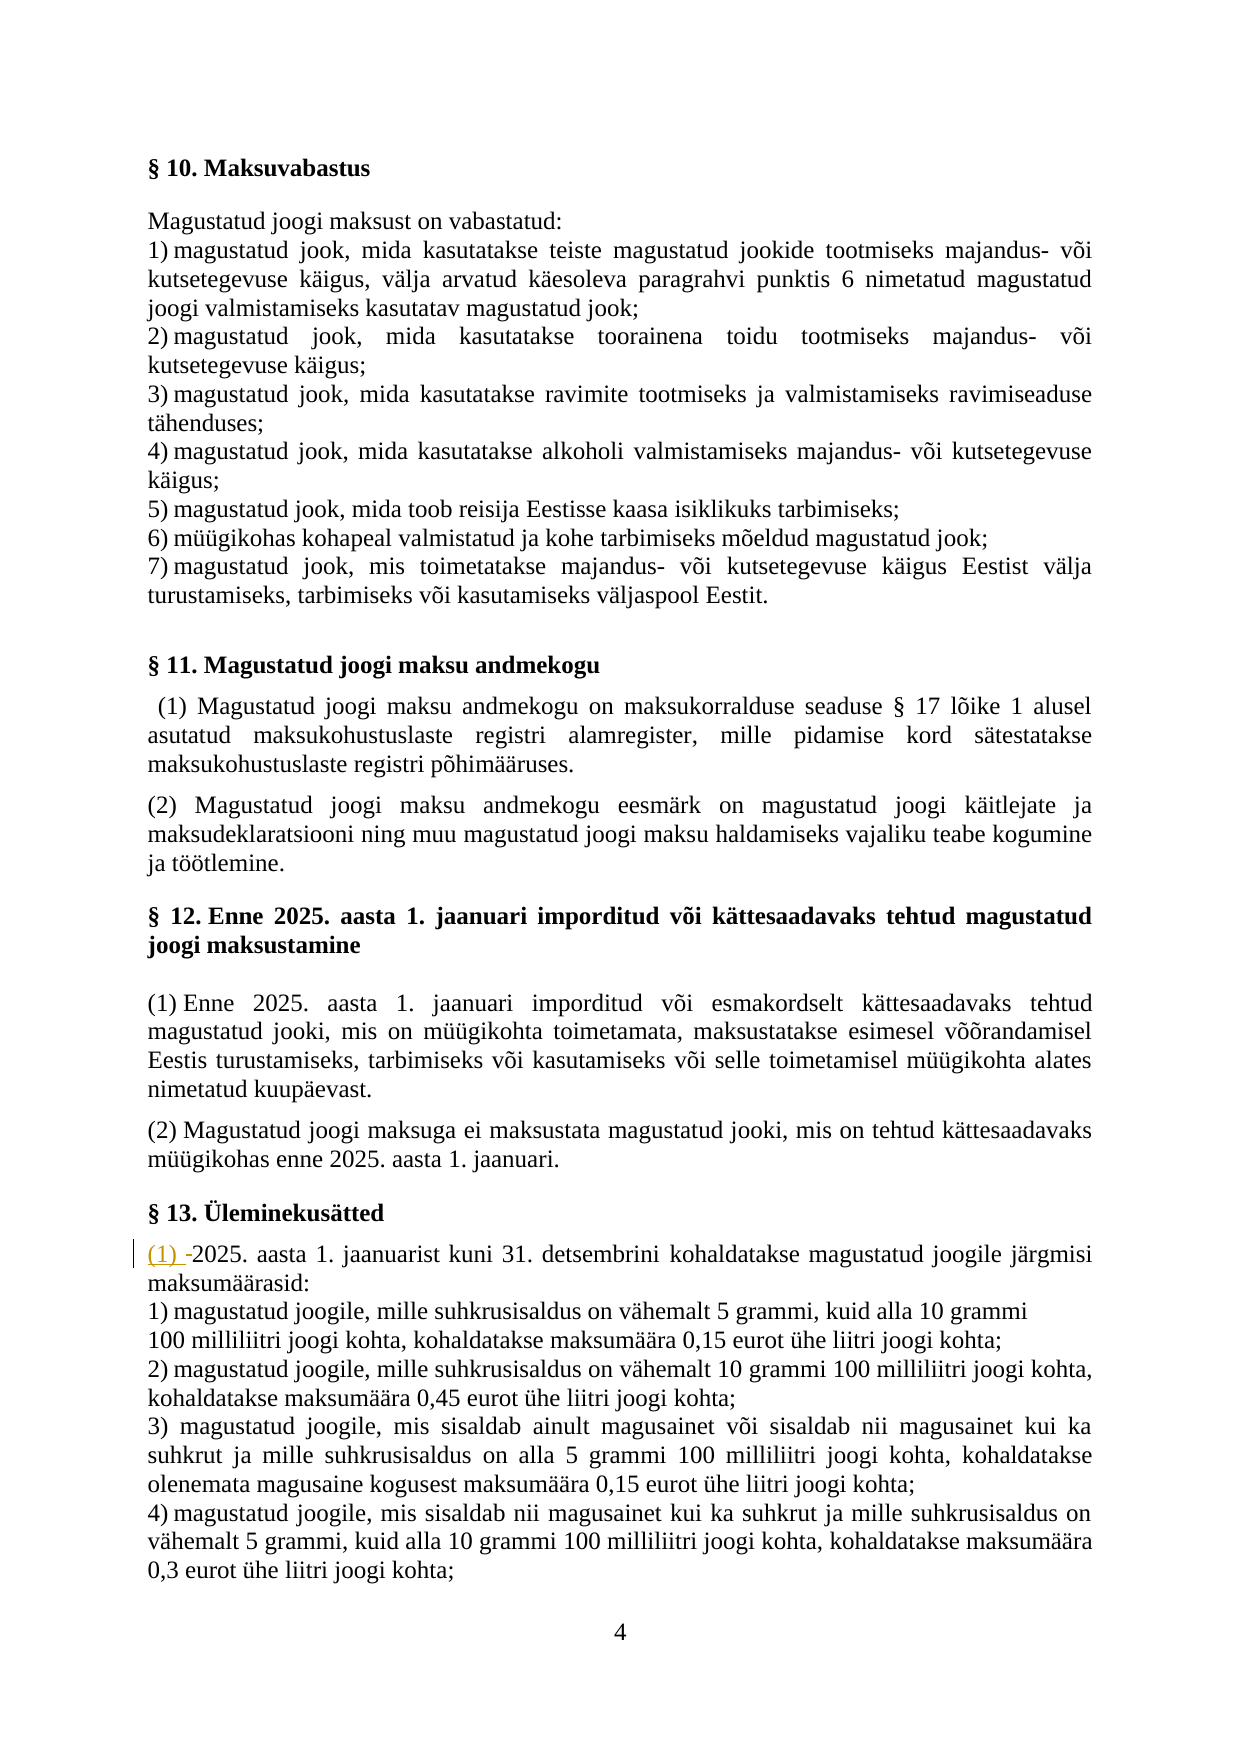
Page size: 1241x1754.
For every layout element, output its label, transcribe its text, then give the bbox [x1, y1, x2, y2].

text 100 milliliitri joogi kohta, kohaldatakse maksumäära 0,15 eurot ühe liitri joogi kohta; [147, 1325, 1093, 1354]
text 3) magustatud joogile, mis sisaldab ainult magusainet või sisaldab nii magusainet kui ka suhkrut ja mille suhkrusisaldus on alla 5 grammi 100 milliliitri joogi kohta, kohaldatakse olenemata magusaine kogusest maksumäära 0,15 eurot ühe liitri joogi kohta; [147, 1411, 1093, 1498]
text 2025. aasta 1. jaanuarist kuni 31. detsembrini kohaldatakse magustatud joogile järgmisi maksumäärasid: [147, 1239, 1093, 1296]
text § 10. Maksuvabastus [147, 153, 1093, 181]
text 6) müügikohas kohapeal valmistatud ja kohe tarbimiseks mõeldud magustatud jook; [147, 523, 1093, 551]
text 7) magustatud jook, mis toimetatakse majandus- või kutsetegevuse käigus Eestist välja turustamiseks, tarbimiseks või kasutamiseks väljaspool Eestit. [147, 551, 1093, 609]
text 4) magustatud jook, mida kasutatakse alkoholi valmistamiseks majandus- või kutsetegevuse käigus; [147, 436, 1093, 494]
text 3) magustatud jook, mida kasutatakse ravimite tootmiseks ja valmistamiseks ravimiseaduse tähenduses; [147, 379, 1093, 436]
text 2) magustatud joogile, mille suhkrusisaldus on vähemalt 10 grammi 100 milliliitri joogi kohta, kohaldatakse maksumäära 0,45 eurot ühe liitri joogi kohta; [147, 1354, 1093, 1411]
text § 12. Enne 2025. aasta 1. jaanuari imporditud või kättesaadavaks tehtud magustatud joogi maksustamine [147, 901, 1093, 959]
text (2) Magustatud joogi maksu andmekogu eesmärk on magustatud joogi käitlejate ja maksudeklaratsiooni ning muu magustatud joogi maksu haldamiseks vajaliku teabe kogumine ja töötlemine. [147, 790, 1093, 876]
text (1) Magustatud joogi maksu andmekogu on maksukorralduse seaduse § 17 lõike 1 alusel asutatud maksukohustuslaste registri alamregister, mille pidamise kord sätestatakse maksukohustuslaste registri põhimääruses. [147, 691, 1093, 778]
text (1) Enne 2025. aasta 1. jaanuari imporditud või esmakordselt kättesaadavaks tehtud magustatud jooki, mis on müügikohta toimetamata, maksustatakse esimesel võõrandamisel Eestis turustamiseks, tarbimiseks või kasutamiseks või selle toimetamisel müügikohta alates nimetatud kuupäevast. [147, 988, 1093, 1103]
text § 13. Üleminekusätted [147, 1198, 1093, 1226]
text 5) magustatud jook, mida toob reisija Eestisse kaasa isiklikuks tarbimiseks; [147, 494, 1093, 523]
text § 11. Magustatud joogi maksu andmekogu [147, 650, 1093, 679]
text 1) magustatud jook, mida kasutatakse teiste magustatud jookide tootmiseks majandus- või kutsetegevuse käigus, välja arvatud käesoleva paragrahvi punktis 6 nimetatud magustatud joogi valmistamiseks kasutatav magustatud jook; [147, 235, 1093, 321]
text (2) Magustatud joogi maksuga ei maksustata magustatud jooki, mis on tehtud kättesaadavaks müügikohas enne 2025. aasta 1. jaanuari. [147, 1115, 1093, 1173]
text 2) magustatud jook, mida kasutatakse toorainena toidu tootmiseks majandus- või kutsetegevuse käigus; [147, 321, 1093, 379]
text Magustatud joogi maksust on vabastatud: [147, 206, 1093, 235]
text 1) magustatud joogile, mille suhkrusisaldus on vähemalt 5 grammi, kuid alla 10 grammi [147, 1296, 1093, 1325]
text 4) magustatud joogile, mis sisaldab nii magusainet kui ka suhkrut ja mille suhkrusisaldus on vähemalt 5 grammi, kuid alla 10 grammi 100 milliliitri joogi kohta, kohaldatakse maksumäära 0,3 eurot ühe liitri joogi kohta; [147, 1498, 1093, 1584]
